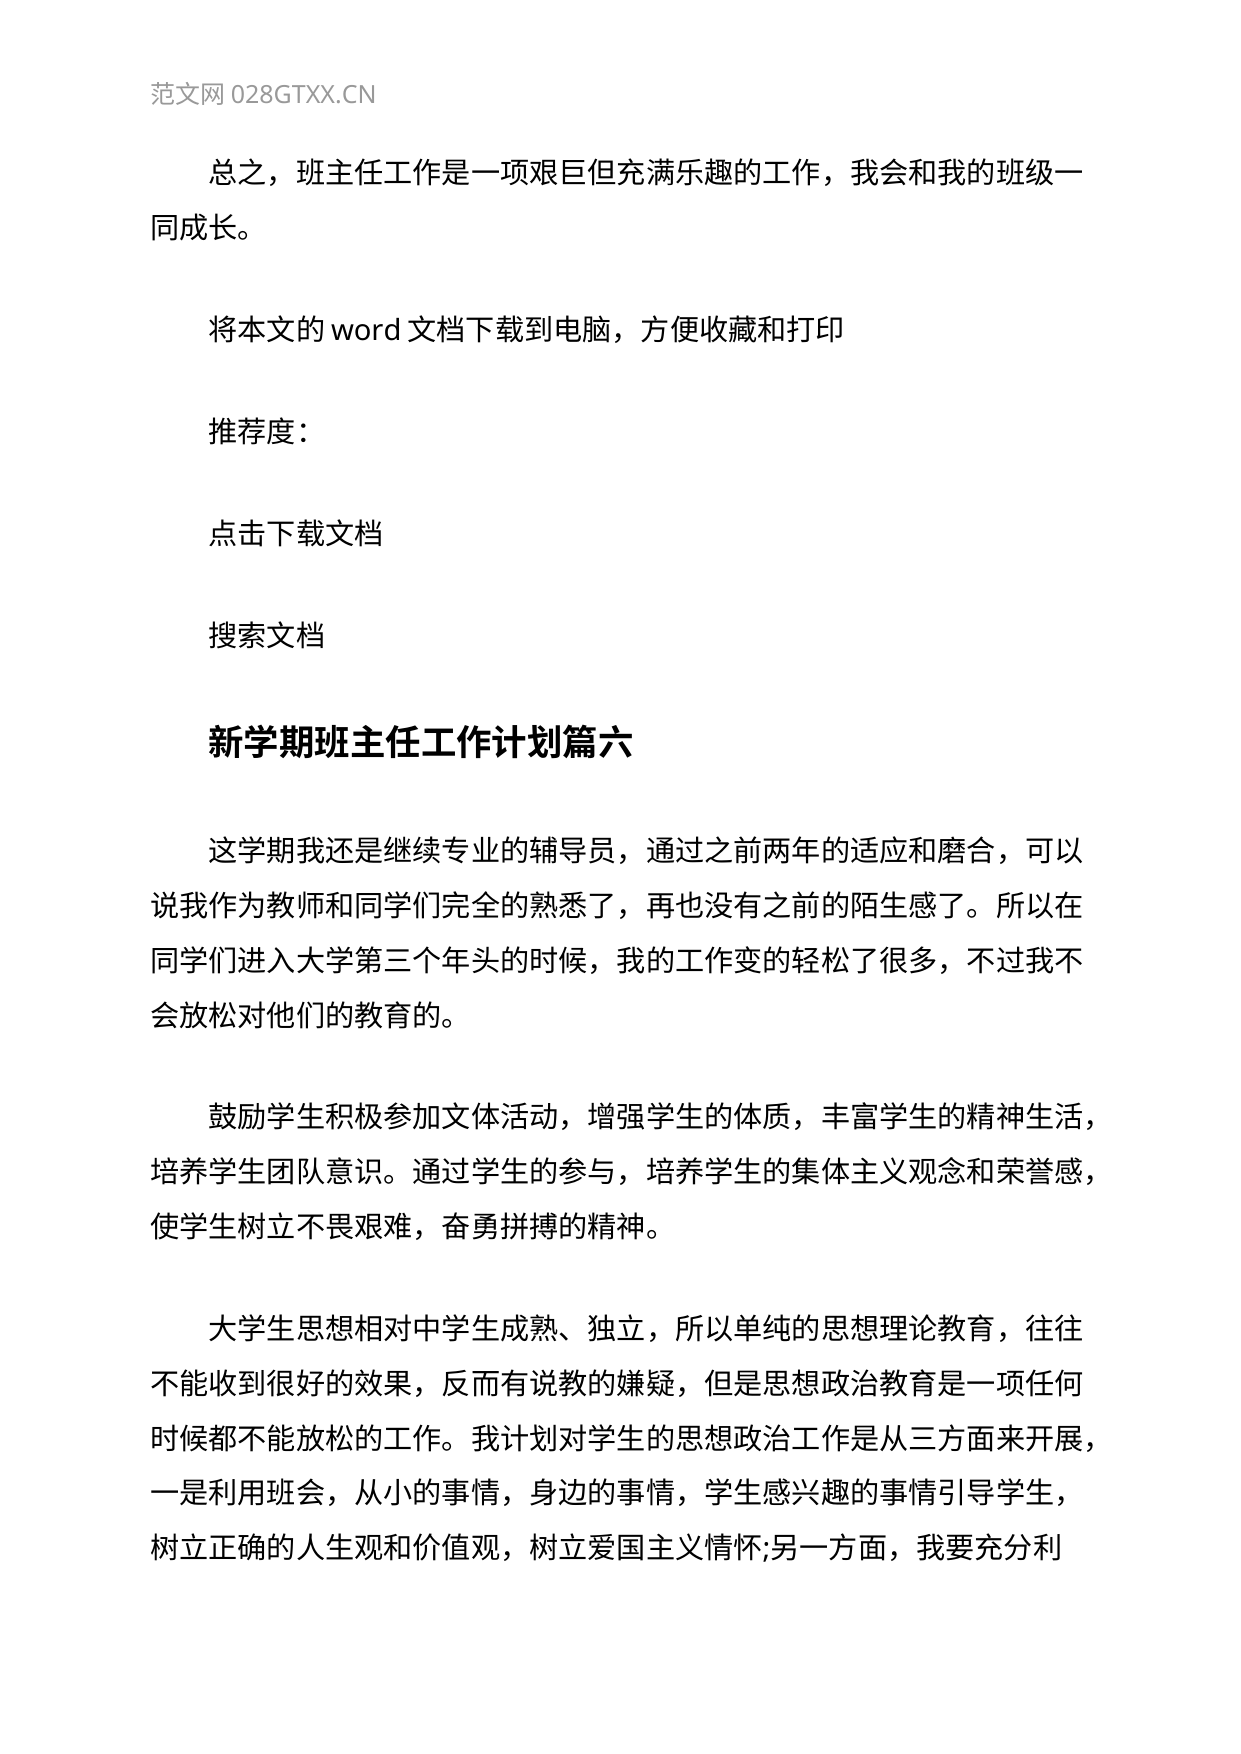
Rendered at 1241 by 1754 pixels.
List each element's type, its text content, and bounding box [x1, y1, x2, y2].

text 这学期我还是继续专业的辅导员，通过之前两年的适应和磨合，可以说我作为教师和同学们完全的熟悉了，再也没有之前的陌生感了。所以在同学们进入大学第三个年头的时候，我的工作变的轻松了很多，不过我不会放松对他们的教育的。 [150, 827, 1090, 1034]
text 搜索文档 [150, 612, 1090, 654]
text 总之，班主任工作是一项艰巨但充满乐趣的工作，我会和我的班级一同成长。 [150, 150, 1090, 247]
text 新学期班主任工作计划篇六 [150, 714, 1090, 765]
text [150, 1305, 1090, 1567]
text 点击下载文档 [150, 510, 1090, 553]
text 鼓励学生积极参加文体活动，增强学生的体质，丰富学生的精神生活，培养学生团队意识。通过学生的参与，培养学生的集体主义观念和荣誉感，使学生树立不畏艰难，奋勇拼搏的精神。 [150, 1094, 1090, 1246]
text 将本文的word文档下载到电脑，方便收藏和打印 [150, 307, 1090, 349]
text 推荐度： [150, 409, 1090, 451]
